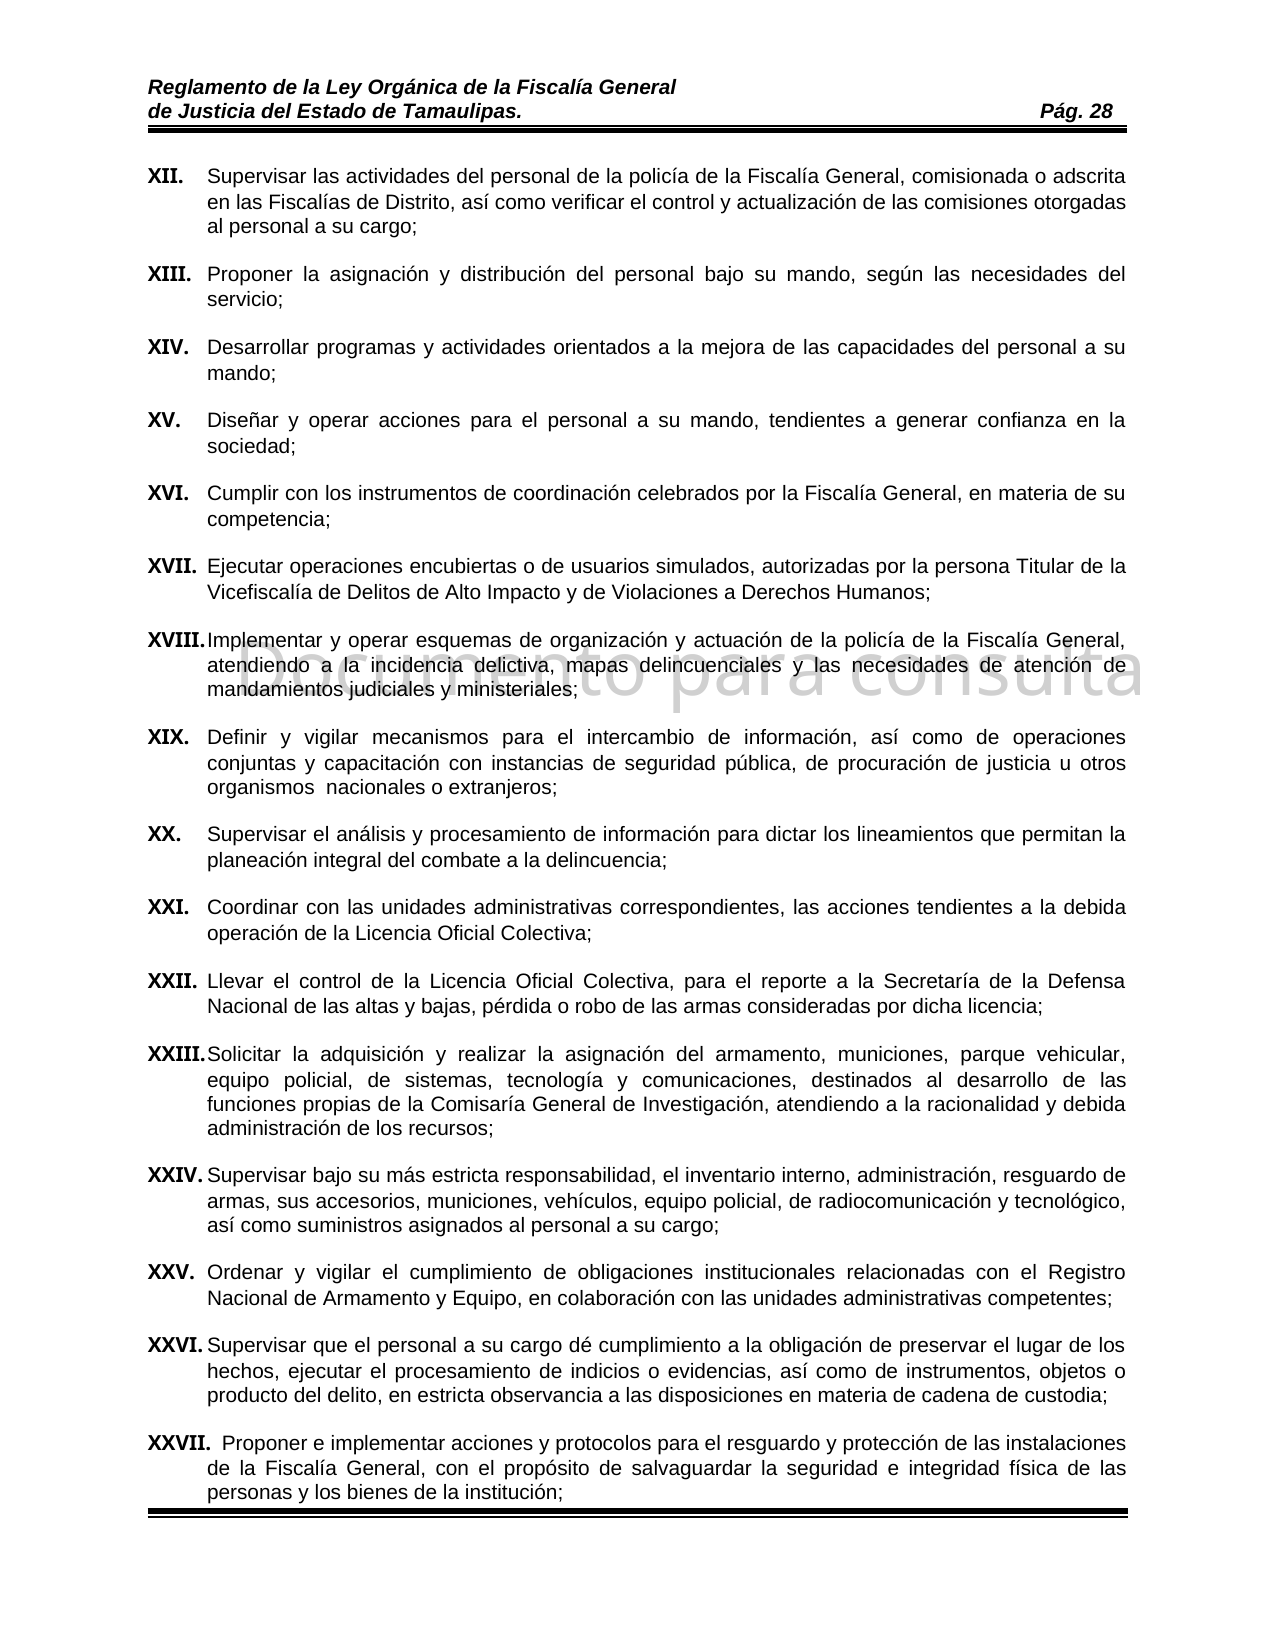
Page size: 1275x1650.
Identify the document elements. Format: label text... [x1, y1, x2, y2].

list Proponer la asignación y distribución del personal bajo su mando, según las necesidades del servicio; [148, 259, 1127, 311]
list Cumplir con los instrumentos de coordinación celebrados por la Fiscalía General, en materia de su competencia; [148, 478, 1127, 531]
list Ejecutar operaciones encubiertas o de usuarios simulados, autorizadas por la persona Titular de la Vicefiscalía de Delitos de Alto Impacto y de Violaciones a Derechos Humanos; [148, 552, 1127, 604]
list Desarrollar programas y actividades orientados a la mejora de las capacidades del personal a su mando; [148, 332, 1127, 384]
list Supervisar bajo su más estricta responsabilidad, el inventario interno, administración, resguardo de armas, sus accesorios, municiones, vehículos, equipo policial, de radiocomunicación y tecnológico, así como suministros asignados al personal a su cargo; [148, 1160, 1127, 1236]
list Llevar el control de la Licencia Oficial Colectiva, para el reporte a la Secretaría de la Defensa Nacional de las altas y bajas, pérdida o robo de las armas consideradas por dicha licencia; [148, 966, 1127, 1018]
list Ordenar y vigilar el cumplimiento de obligaciones institucionales relacionadas con el Registro Nacional de Armamento y Equipo, en colaboración con las unidades administrativas competentes; [148, 1257, 1127, 1310]
list Supervisar el análisis y procesamiento de información para dictar los lineamientos que permitan la planeación integral del combate a la delincuencia; [148, 819, 1127, 872]
list Coordinar con las unidades administrativas correspondientes, las acciones tendientes a la debida operación de la Licencia Oficial Colectiva; [148, 892, 1127, 945]
list Solicitar la adquisición y realizar la asignación del armamento, municiones, parque vehicular, equipo policial, de sistemas, tecnología y comunicaciones, destinados al desarrollo de las funciones propias de la Comisaría General de Investigación, atendiendo a la racionalidad y debida administración de los recursos; [148, 1039, 1127, 1139]
list Implementar y operar esquemas de organización y actuación de la policía de la Fiscalía General, atendiendo a la incidencia delictiva, mapas delincuenciales y las necesidades de atención de mandamientos judiciales y ministeriales; [148, 625, 1127, 701]
list Supervisar las actividades del personal de la policía de la Fiscalía General, comisionada o adscrita en las Fiscalías de Distrito, así como verificar el control y actualización de las comisiones otorgadas al personal a su cargo; [148, 162, 1127, 238]
list Diseñar y operar acciones para el personal a su mando, tendientes a generar confianza en la sociedad; [148, 405, 1127, 458]
list Definir y vigilar mecanismos para el intercambio de información, así como de operaciones conjuntas y capacitación con instancias de seguridad pública, de procuración de justicia u otros organismos nacionales o extranjeros; [148, 722, 1127, 798]
list Supervisar que el personal a su cargo dé cumplimiento a la obligación de preservar el lugar de los hechos, ejecutar el procesamiento de indicios o evidencias, así como de instrumentos, objetos o producto del delito, en estricta observancia a las disposiciones en materia de cadena de custodia; [148, 1331, 1127, 1407]
list Proponer e implementar acciones y protocolos para el resguardo y protección de las instalaciones de la Fiscalía General, con el propósito de salvaguardar la seguridad e integridad física de las personas y los bienes de la institución; [148, 1428, 1127, 1504]
